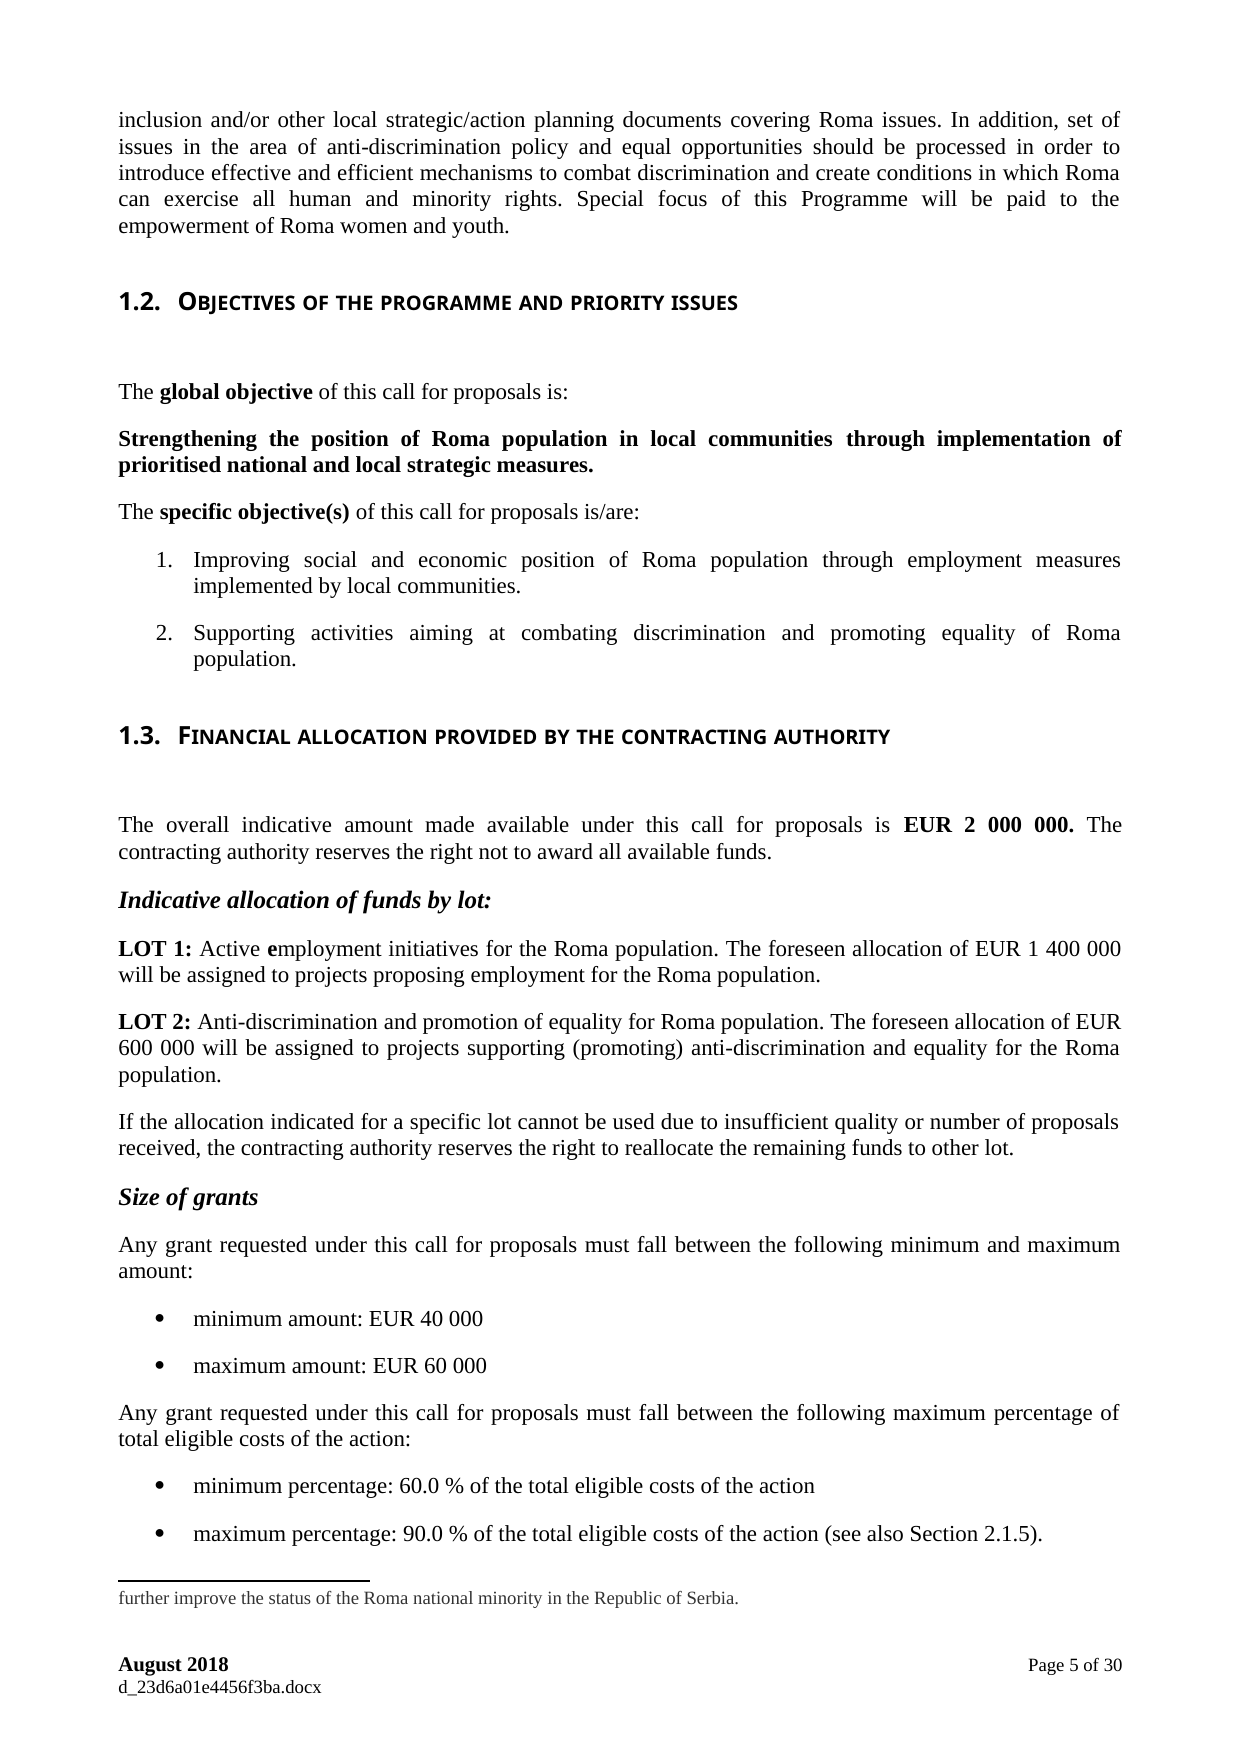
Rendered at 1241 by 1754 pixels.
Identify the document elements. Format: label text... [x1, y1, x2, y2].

list maximum amount: EUR 60 000 [156, 1352, 1122, 1378]
text If the allocation indicated for a specific lot cannot be used due to insufficient quality or number of proposals received, the contracting authority reserves the right to reallocate the remaining funds to other lot. [118, 1108, 1122, 1161]
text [118, 106, 1122, 238]
list Improving social and economic position of Roma population through employment measures implemented by local communities. [156, 546, 1122, 598]
text Size of grants [118, 1182, 1122, 1210]
text Indicative allocation of funds by lot: [118, 885, 1122, 914]
text The global objective of this call for proposals is: [118, 378, 1122, 404]
list maximum percentage: 90.0 % of the total eligible costs of the action (see also Section 2.1.5). [156, 1520, 1122, 1546]
text Strengthening the position of Roma population in local communities through implementation of prioritised national and local strategic measures. [118, 425, 1122, 478]
text Objectives of the programme and priority issues [118, 284, 1122, 318]
list minimum amount: EUR 40 000 [156, 1305, 1122, 1331]
text Any grant requested under this call for proposals must fall between the following minimum and maximum amount: [118, 1231, 1122, 1284]
text Financial allocation provided by the contracting authority [118, 718, 1122, 752]
text The specific objective(s) of this call for proposals is/are: [118, 498, 1122, 525]
text LOT 1: Active employment initiatives for the Roma population. The foreseen allocation of EUR 1 400 000 will be assigned to projects proposing employment for the Roma population. [118, 934, 1122, 987]
list minimum percentage: 60.0 % of the total eligible costs of the action [156, 1473, 1122, 1499]
text LOT 2: Anti-discrimination and promotion of equality for Roma population. The foreseen allocation of EUR 600 000 will be assigned to projects supporting (promoting) anti-discrimination and equality for the Roma population. [118, 1008, 1122, 1087]
text Any grant requested under this call for proposals must fall between the following maximum percentage of total eligible costs of the action: [118, 1399, 1122, 1452]
text The overall indicative amount made available under this call for proposals is EUR 2 000 000. The contracting authority reserves the right not to award all available funds. [118, 811, 1122, 864]
list Supporting activities aiming at combating discrimination and promoting equality of Roma population. [156, 619, 1122, 672]
